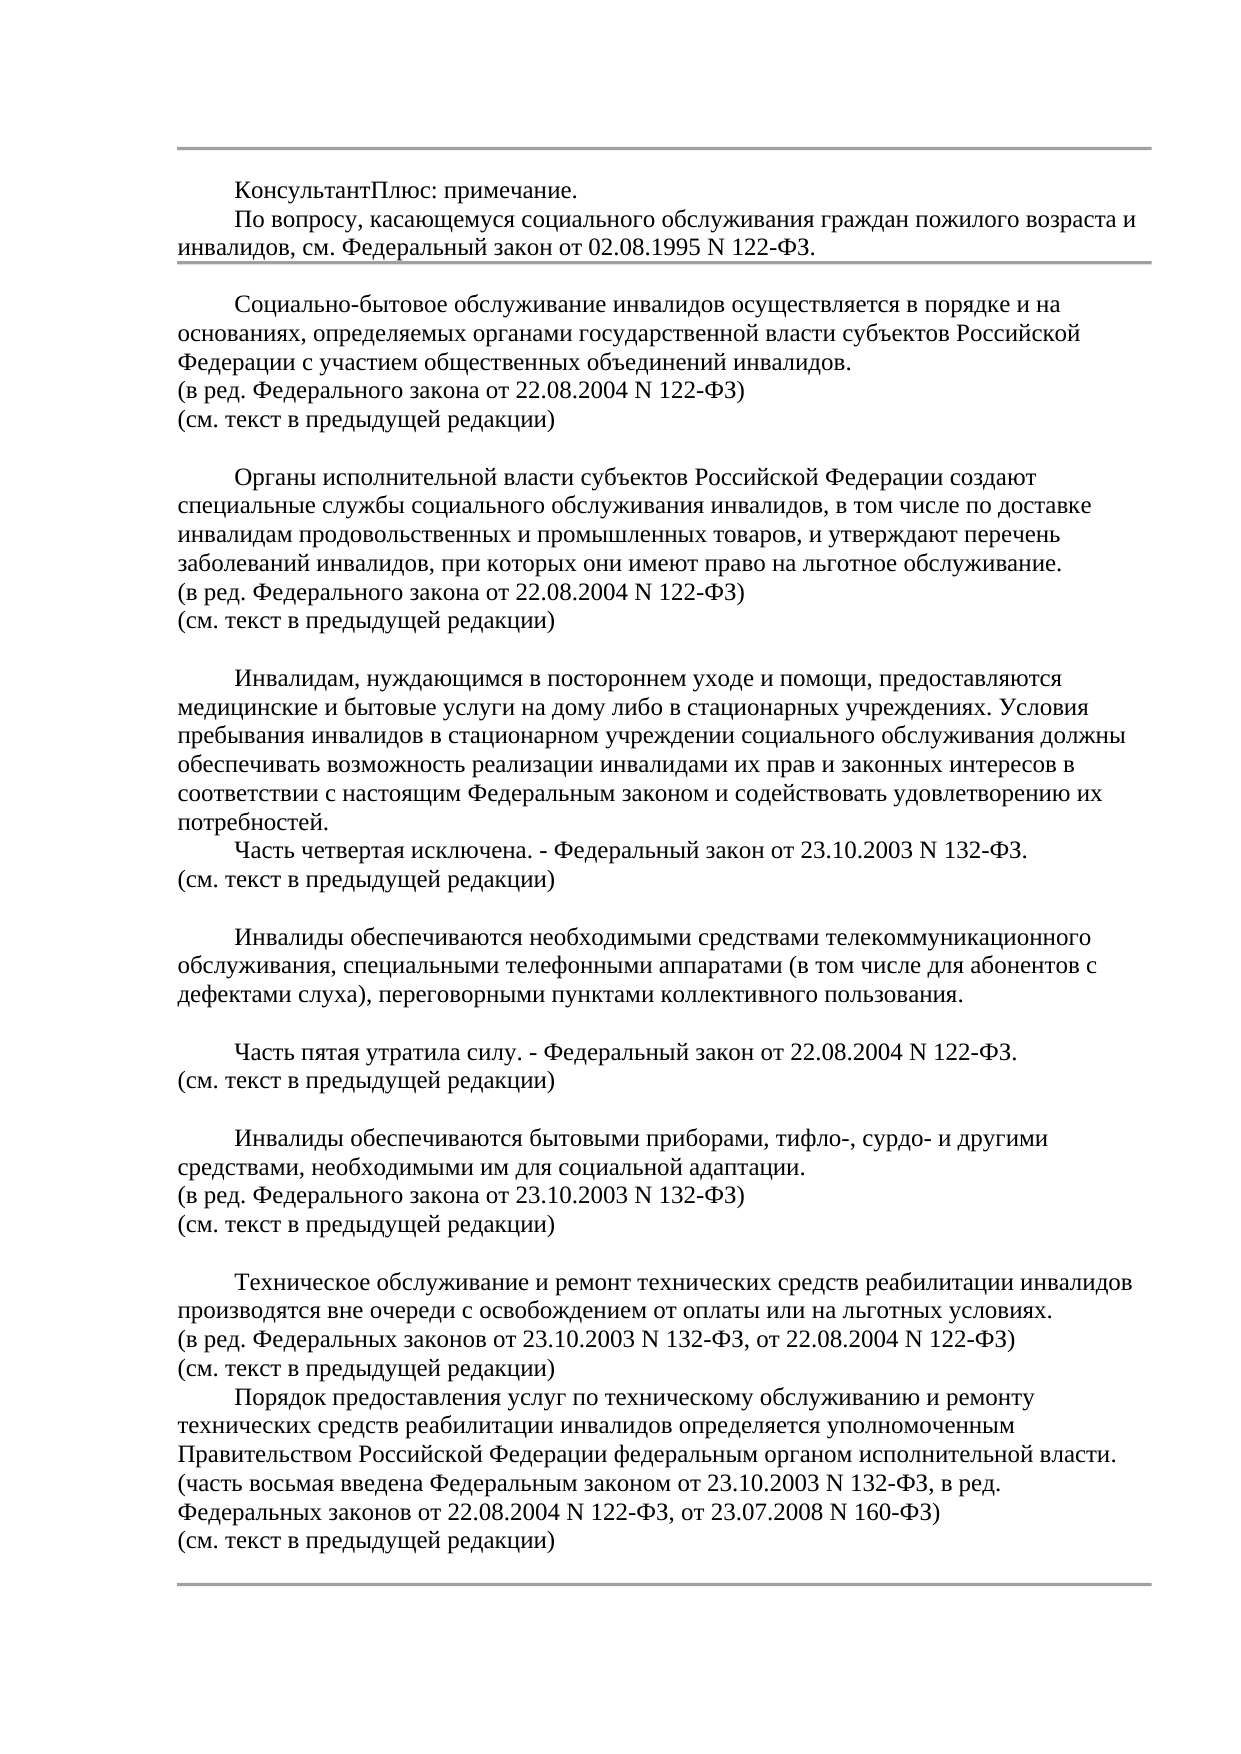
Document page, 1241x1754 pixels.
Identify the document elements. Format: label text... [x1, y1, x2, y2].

text (в ред. Федеральных законов от 23.10.2003 N 132-ФЗ, от 22.08.2004 N 122-ФЗ) [177, 1324, 1152, 1353]
text (в ред. Федерального закона от 23.10.2003 N 132-ФЗ) [177, 1180, 1152, 1209]
text Техническое обслуживание и ремонт технических средств реабилитации инвалидов производятся вне очереди с освобождением от оплаты или на льготных условиях. [177, 1267, 1152, 1324]
text Часть четвертая исключена. - Федеральный закон от 23.10.2003 N 132-ФЗ. [177, 835, 1152, 864]
text Органы исполнительной власти субъектов Российской Федерации создают специальные службы социального обслуживания инвалидов, в том числе по доставке инвалидам продовольственных и промышленных товаров, и утверждают перечень заболеваний инвалидов, при которых они имеют право на льготное обслуживание. [177, 462, 1152, 577]
text (в ред. Федерального закона от 22.08.2004 N 122-ФЗ) [177, 375, 1152, 404]
text Инвалиды обеспечиваются необходимыми средствами телекоммуникационного обслуживания, специальными телефонными аппаратами (в том числе для абонентов с дефектами слуха), переговорными пунктами коллективного пользования. [177, 922, 1152, 1008]
text (см. текст в предыдущей редакции) [177, 1209, 1152, 1238]
text (см. текст в предыдущей редакции) [177, 1353, 1152, 1382]
text (см. текст в предыдущей редакции) [177, 1525, 1152, 1554]
text (часть восьмая введена Федеральным законом от 23.10.2003 N 132-ФЗ, в ред. Федеральных законов от 22.08.2004 N 122-ФЗ, от 23.07.2008 N 160-ФЗ) [177, 1468, 1152, 1525]
text (в ред. Федерального закона от 22.08.2004 N 122-ФЗ) [177, 577, 1152, 605]
text Порядок предоставления услуг по техническому обслуживанию и ремонту технических средств реабилитации инвалидов определяется уполномоченным Правительством Российской Федерации федеральным органом исполнительной власти. [177, 1382, 1152, 1468]
text КонсультантПлюс: примечание. [177, 175, 1152, 204]
text (см. текст в предыдущей редакции) [177, 605, 1152, 634]
text (см. текст в предыдущей редакции) [177, 1065, 1152, 1094]
text Часть пятая утратила силу. - Федеральный закон от 22.08.2004 N 122-ФЗ. [177, 1037, 1152, 1065]
text Инвалидам, нуждающимся в постороннем уходе и помощи, предоставляются медицинские и бытовые услуги на дому либо в стационарных учреждениях. Условия пребывания инвалидов в стационарном учреждении социального обслуживания должны обеспечивать возможность реализации инвалидами их прав и законных интересов в соответствии с настоящим Федеральным законом и содействовать удовлетворению их потребностей. [177, 663, 1152, 835]
text Социально-бытовое обслуживание инвалидов осуществляется в порядке и на основаниях, определяемых органами государственной власти субъектов Российской Федерации с участием общественных объединений инвалидов. [177, 289, 1152, 375]
text (см. текст в предыдущей редакции) [177, 864, 1152, 893]
text По вопросу, касающемуся социального обслуживания граждан пожилого возраста и инвалидов, см. Федеральный закон от 02.08.1995 N 122-ФЗ. [177, 204, 1152, 261]
text (см. текст в предыдущей редакции) [177, 404, 1152, 433]
text Инвалиды обеспечиваются бытовыми приборами, тифло-, сурдо- и другими средствами, необходимыми им для социальной адаптации. [177, 1123, 1152, 1180]
